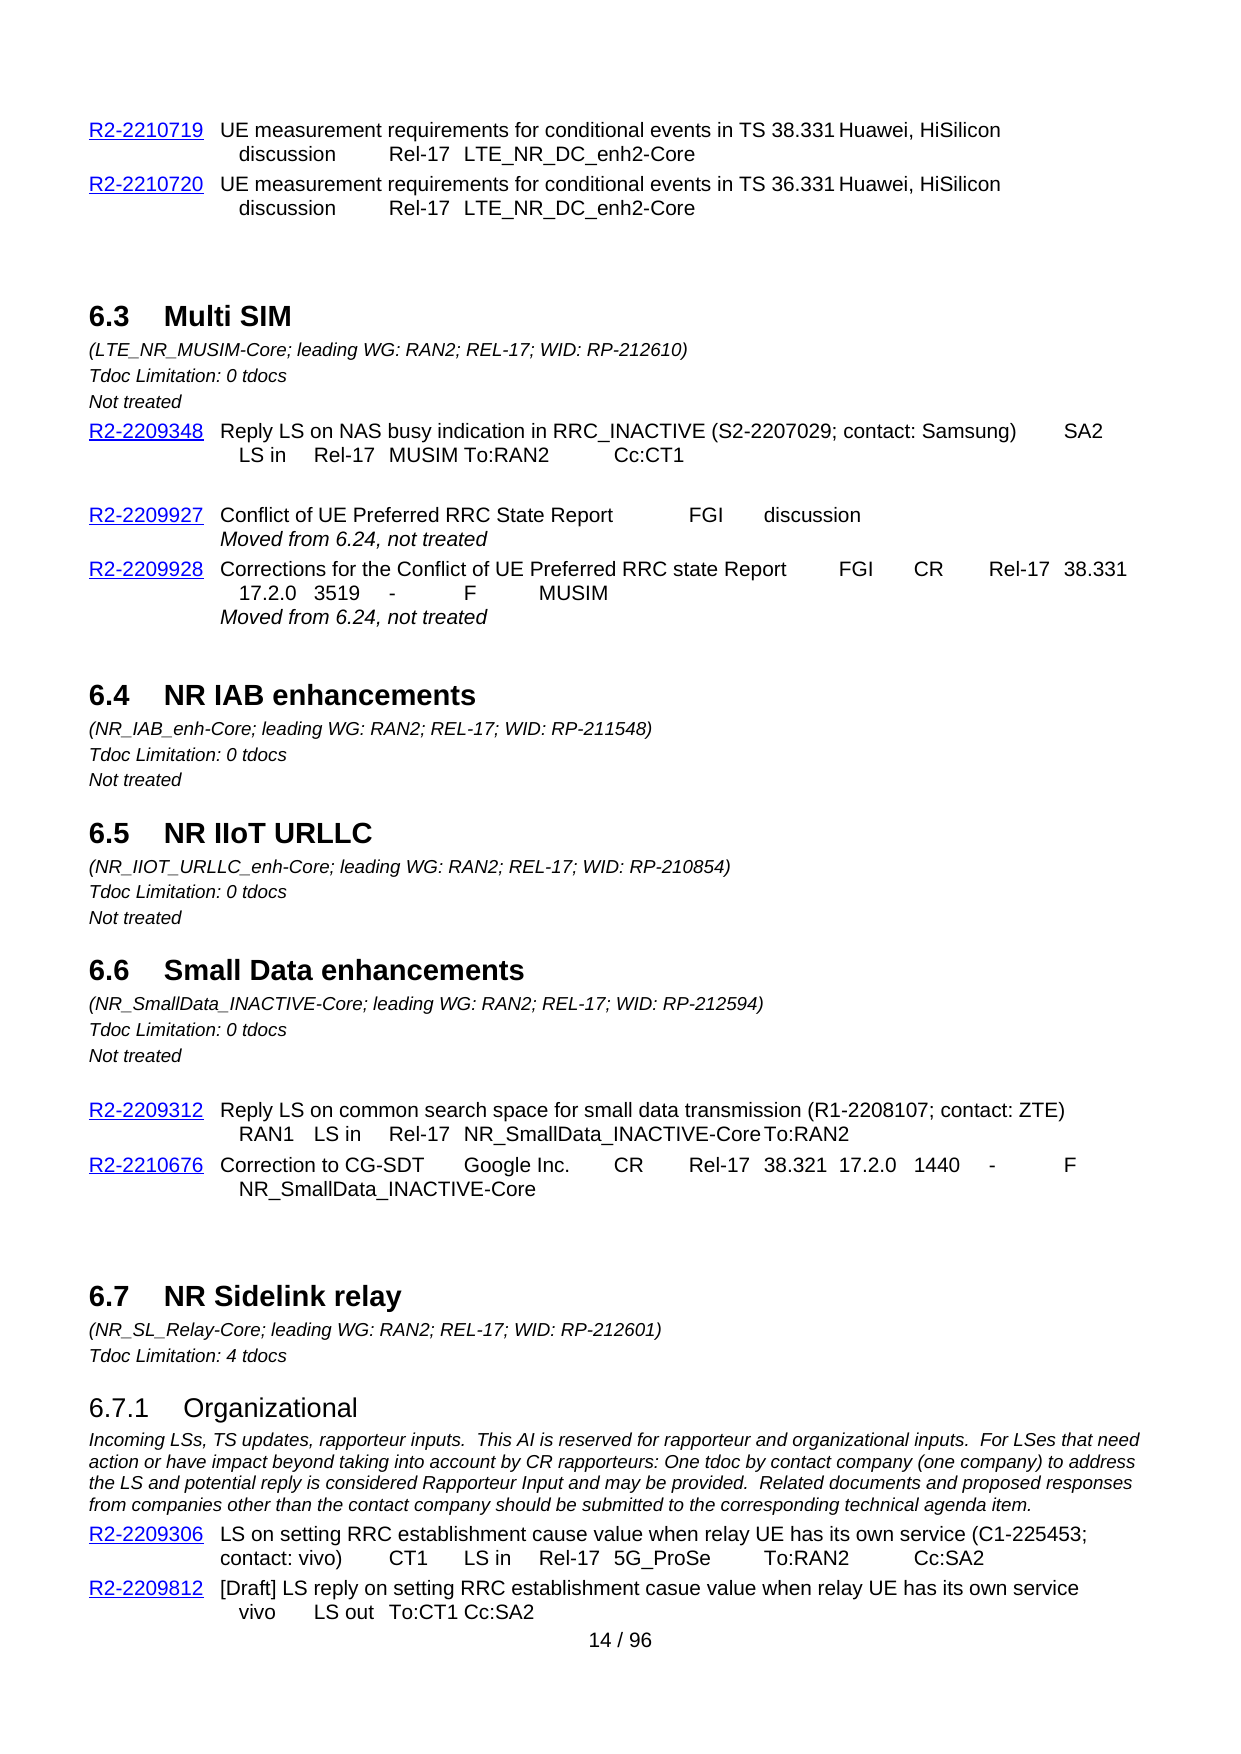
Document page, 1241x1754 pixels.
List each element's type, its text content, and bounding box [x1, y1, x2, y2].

text (NR_SL_Relay-Core; leading WG: RAN2; REL-17; WID: RP-212601) [89, 1319, 1152, 1341]
title R2-2209312 Reply LS on common search space for small data transmission (R1-2208107; contact: ZTE) RAN1 LS in Rel-17 NR_SmallData_INACTIVE-Core To:RAN2 [89, 1098, 1152, 1146]
subtitle 6.7.1 Organizational [89, 1392, 1152, 1423]
subtitle 6.6 Small Data enhancements [89, 953, 1152, 987]
title R2-2209927 Conflict of UE Preferred RRC State Report FGI discussion [89, 503, 1152, 527]
text Not treated [89, 1045, 1152, 1066]
subtitle 6.4 NR IAB enhancements [89, 678, 1152, 711]
title R2-2209928 Corrections for the Conflict of UE Preferred RRC state Report FGI CR Rel-17 38.331 17.2.0 3519 - F MUSIM [89, 557, 1152, 605]
text Tdoc Limitation: 0 tdocs [89, 365, 1152, 386]
text Tdoc Limitation: 0 tdocs [89, 881, 1152, 903]
title R2-2210719 UE measurement requirements for conditional events in TS 38.331 Huawei, HiSilicon discussion Rel-17 LTE_NR_DC_enh2-Core [89, 118, 1152, 166]
title R2-2209812 [Draft] LS reply on setting RRC establishment casue value when relay UE has its own service vivo LS out To:CT1 Cc:SA2 [89, 1576, 1152, 1624]
text (NR_IAB_enh-Core; leading WG: RAN2; REL-17; WID: RP-211548) [89, 718, 1152, 739]
text (LTE_NR_MUSIM-Core; leading WG: RAN2; REL-17; WID: RP-212610) [89, 339, 1152, 361]
subtitle 6.5 NR IIoT URLLC [89, 816, 1152, 849]
text Tdoc Limitation: 0 tdocs [89, 1019, 1152, 1041]
text Not treated [89, 907, 1152, 928]
text Tdoc Limitation: 4 tdocs [89, 1345, 1152, 1367]
title R2-2209348 Reply LS on NAS busy indication in RRC_INACTIVE (S2-2207029; contact: Samsung) SA2 LS in Rel-17 MUSIM To:RAN2 Cc:CT1 [89, 418, 1152, 466]
text Not treated [89, 769, 1152, 791]
subtitle 6.3 Multi SIM [89, 299, 1152, 333]
title R2-2210676 Correction to CG-SDT Google Inc. CR Rel-17 38.321 17.2.0 1440 - F NR_SmallData_INACTIVE-Core [89, 1152, 1152, 1200]
text Moved from 6.24, not treated [220, 605, 1152, 629]
text Incoming LSs, TS updates, rapporteur inputs. This AI is reserved for rapporteur and organizational inputs. For LSes that need action or have impact beyond taking into account by CR rapporteurs: One tdoc by contact company (one company) to address the LS and potential reply is considered Rapporteur Input and may be provided. Related documents and proposed responses from companies other than the contact company should be submitted to the corresponding technical agenda item. [89, 1429, 1152, 1515]
title R2-2210720 UE measurement requirements for conditional events in TS 36.331 Huawei, HiSilicon discussion Rel-17 LTE_NR_DC_enh2-Core [89, 172, 1152, 220]
text Tdoc Limitation: 0 tdocs [89, 743, 1152, 765]
subtitle 6.7 NR Sidelink relay [89, 1279, 1152, 1313]
text Not treated [89, 391, 1152, 412]
text Moved from 6.24, not treated [220, 527, 1152, 551]
title R2-2209306 LS on setting RRC establishment cause value when relay UE has its own service (C1-225453; contact: vivo) CT1 LS in Rel-17 5G_ProSe To:RAN2 Cc:SA2 [89, 1522, 1152, 1569]
text (NR_IIOT_URLLC_enh-Core; leading WG: RAN2; REL-17; WID: RP-210854) [89, 855, 1152, 877]
text (NR_SmallData_INACTIVE-Core; leading WG: RAN2; REL-17; WID: RP-212594) [89, 993, 1152, 1015]
